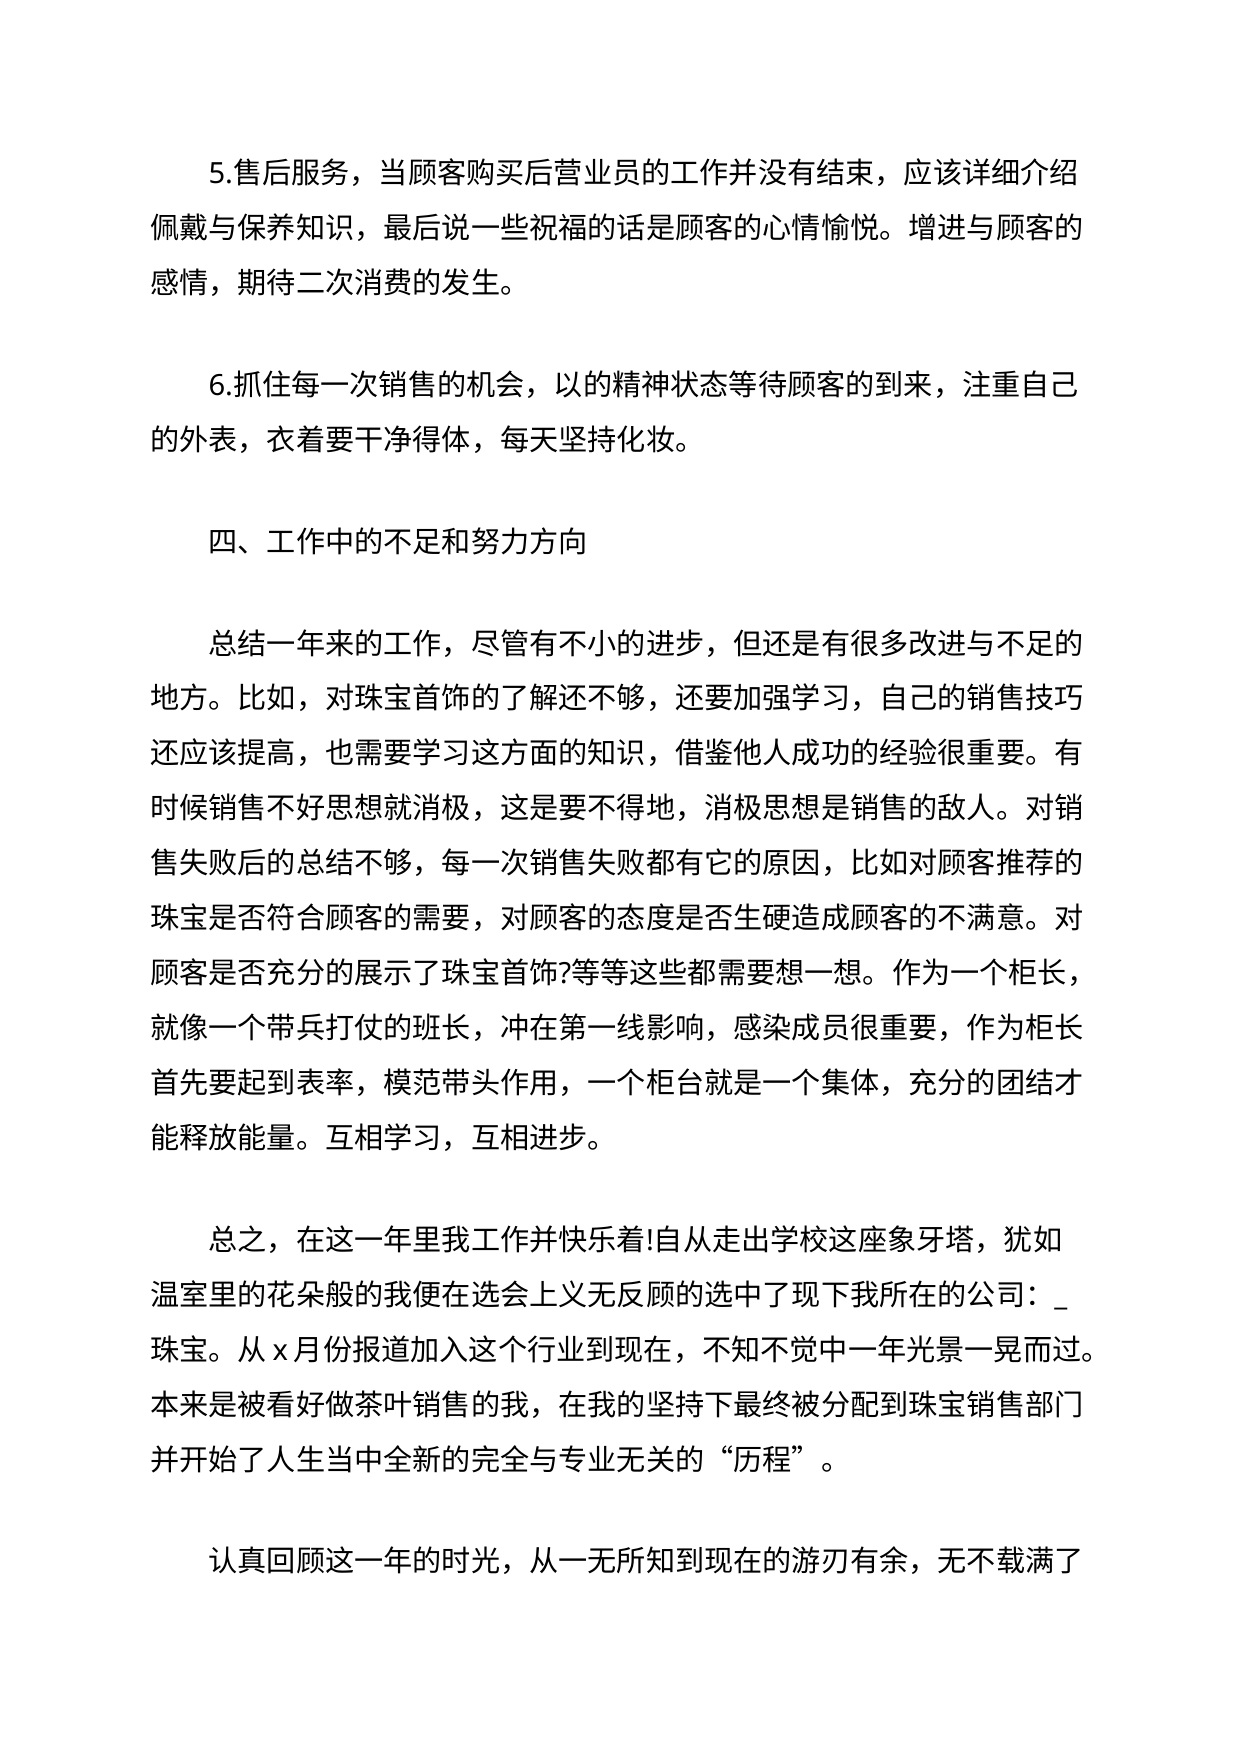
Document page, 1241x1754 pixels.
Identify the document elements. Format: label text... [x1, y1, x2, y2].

text 四、工作中的不足和努力方向 [150, 518, 1090, 561]
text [150, 1538, 1090, 1580]
text 总结一年来的工作，尽管有不小的进步，但还是有很多改进与不足的地方。比如，对珠宝首饰的了解还不够，还要加强学习，自己的销售技巧还应该提高，也需要学习这方面的知识，借鉴他人成功的经验很重要。有时候销售不好思想就消极，这是要不得地，消极思想是销售的敌人。对销售失败后的总结不够，每一次销售失败都有它的原因，比如对顾客推荐的珠宝是否符合顾客的需要，对顾客的态度是否生硬造成顾客的不满意。对顾客是否充分的展示了珠宝首饰?等等这些都需要想一想。作为一个柜长，就像一个带兵打仗的班长，冲在第一线影响，感染成员很重要，作为柜长首先要起到表率，模范带头作用，一个柜台就是一个集体，充分的团结才能释放能量。互相学习，互相进步。 [150, 620, 1090, 1157]
text 5.售后服务，当顾客购买后营业员的工作并没有结束，应该详细介绍佩戴与保养知识，最后说一些祝福的话是顾客的心情愉悦。增进与顾客的感情，期待二次消费的发生。 [150, 150, 1090, 302]
text 总之，在这一年里我工作并快乐着!自从走出学校这座象牙塔，犹如温室里的花朵般的我便在选会上义无反顾的选中了现下我所在的公司：_珠宝。从x月份报道加入这个行业到现在，不知不觉中一年光景一晃而过。本来是被看好做茶叶销售的我，在我的坚持下最终被分配到珠宝销售部门并开始了人生当中全新的完全与专业无关的“历程”。 [150, 1216, 1090, 1478]
text 6.抓住每一次销售的机会，以的精神状态等待顾客的到来，注重自己的外表，衣着要干净得体，每天坚持化妆。 [150, 362, 1090, 459]
